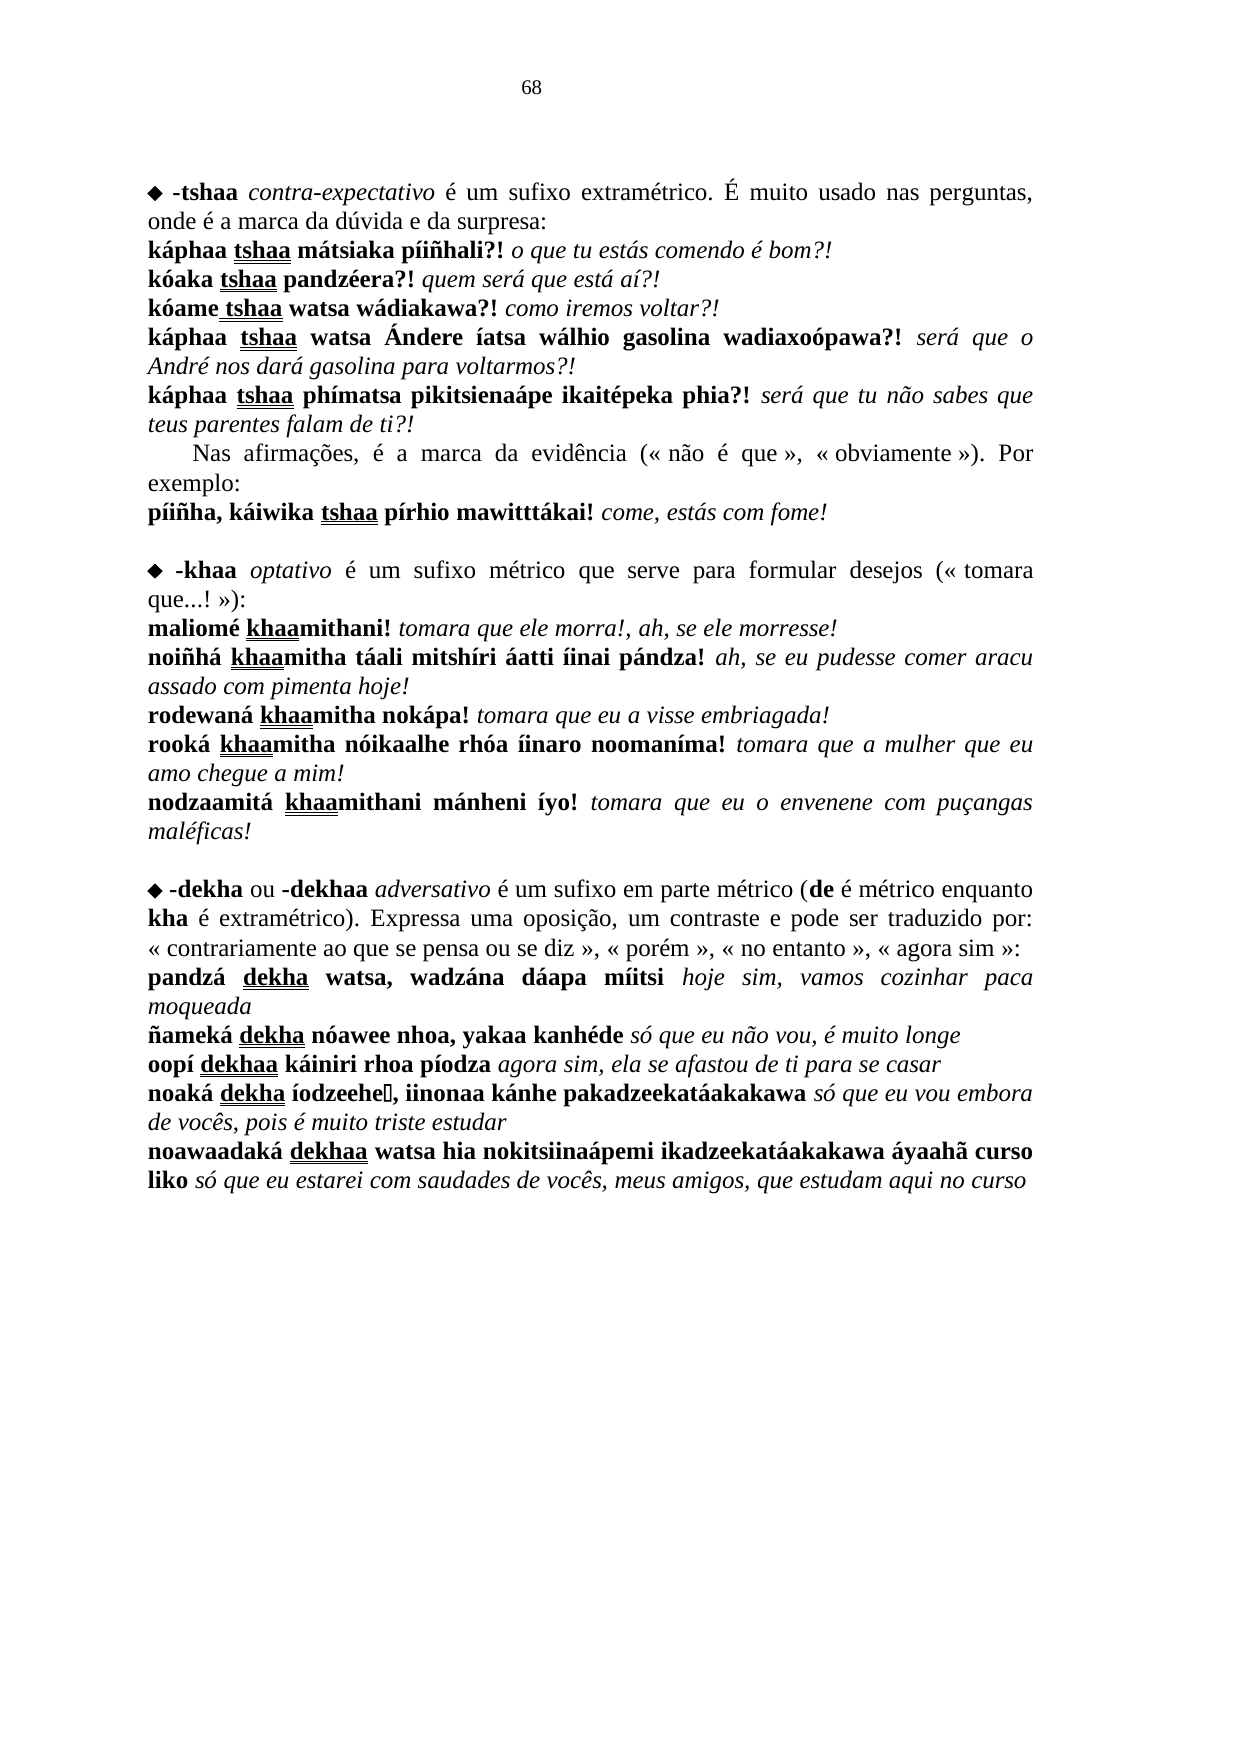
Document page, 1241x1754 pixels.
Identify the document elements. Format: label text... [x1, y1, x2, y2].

text oopí dekhaa káiniri rhoa píodza agora sim, ela se afastou de ti para se casar [148, 1049, 1033, 1078]
text nodzaamitá khaamithani mánheni íyo! tomara que eu o envenene com puçangas maléficas! [148, 787, 1033, 845]
text -tshaa contra-expectativo é um sufixo extramétrico. É muito usado nas perguntas, onde é a marca da dúvida e da surpresa: [148, 177, 1033, 235]
text rodewaná khaamitha nokápa! tomara que eu a visse embriagada! [148, 700, 1033, 729]
text káphaa tshaa mátsiaka píiñhali?! o que tu estás comendo é bom?! [148, 235, 1033, 264]
text ñameká dekha nóawee nhoa, yakaa kanhéde só que eu não vou, é muito longe [148, 1019, 1033, 1049]
text píiñha, káiwika tshaa pírhio mawitttákai! come, estás com fome! [148, 496, 1033, 526]
text kóame tshaa watsa wádiakawa?! como iremos voltar?! [148, 293, 1033, 322]
text maliomé khaamithani! tomara que ele morra!, ah, se ele morresse! [148, 613, 1033, 642]
text káphaa tshaa watsa Ándere íatsa wálhio gasolina wadiaxoópawa?! será que o André nos dará gasolina para voltarmos?! [148, 322, 1033, 380]
text -khaa optativo é um sufixo métrico que serve para formular desejos (« tomara que...! »): [148, 554, 1033, 613]
text noaká dekha íodzeehe, iinonaa kánhe pakadzeekatáakakawa só que eu vou embora de vocês, pois é muito triste estudar [148, 1078, 1033, 1136]
text kóaka tshaa pandzéera?! quem será que está aí?! [148, 264, 1033, 293]
text noawaadaká dekhaa watsa hia nokitsiinaápemi ikadzeekatáakakawa áyaahã curso liko só que eu estarei com saudades de vocês, meus amigos, que estudam aqui no curso [148, 1136, 1033, 1194]
text pandzá dekha watsa, wadzána dáapa míitsi hoje sim, vamos cozinhar paca moqueada [148, 961, 1033, 1019]
text káphaa tshaa phímatsa pikitsienaápe ikaitépeka phia?! será que tu não sabes que teus parentes falam de ti?! [148, 380, 1033, 438]
text rooká khaamitha nóikaalhe rhóa íinaro noomaníma! tomara que a mulher que eu amo chegue a mim! [148, 729, 1033, 787]
text Nas afirmações, é a marca da evidência (« não é que », « obviamente »). Por exemplo: [148, 438, 1033, 496]
text noiñhá khaamitha táali mitshíri áatti íinai pándza! ah, se eu pudesse comer aracu assado com pimenta hoje! [148, 642, 1033, 700]
text -dekha ou -dekhaa adversativo é um sufixo em parte métrico (de é métrico enquanto kha é extramétrico). Expressa uma oposição, um contraste e pode ser traduzido por: « contrariamente ao que se pensa ou se diz », « porém », « no entanto », « agora sim »: [148, 874, 1033, 961]
